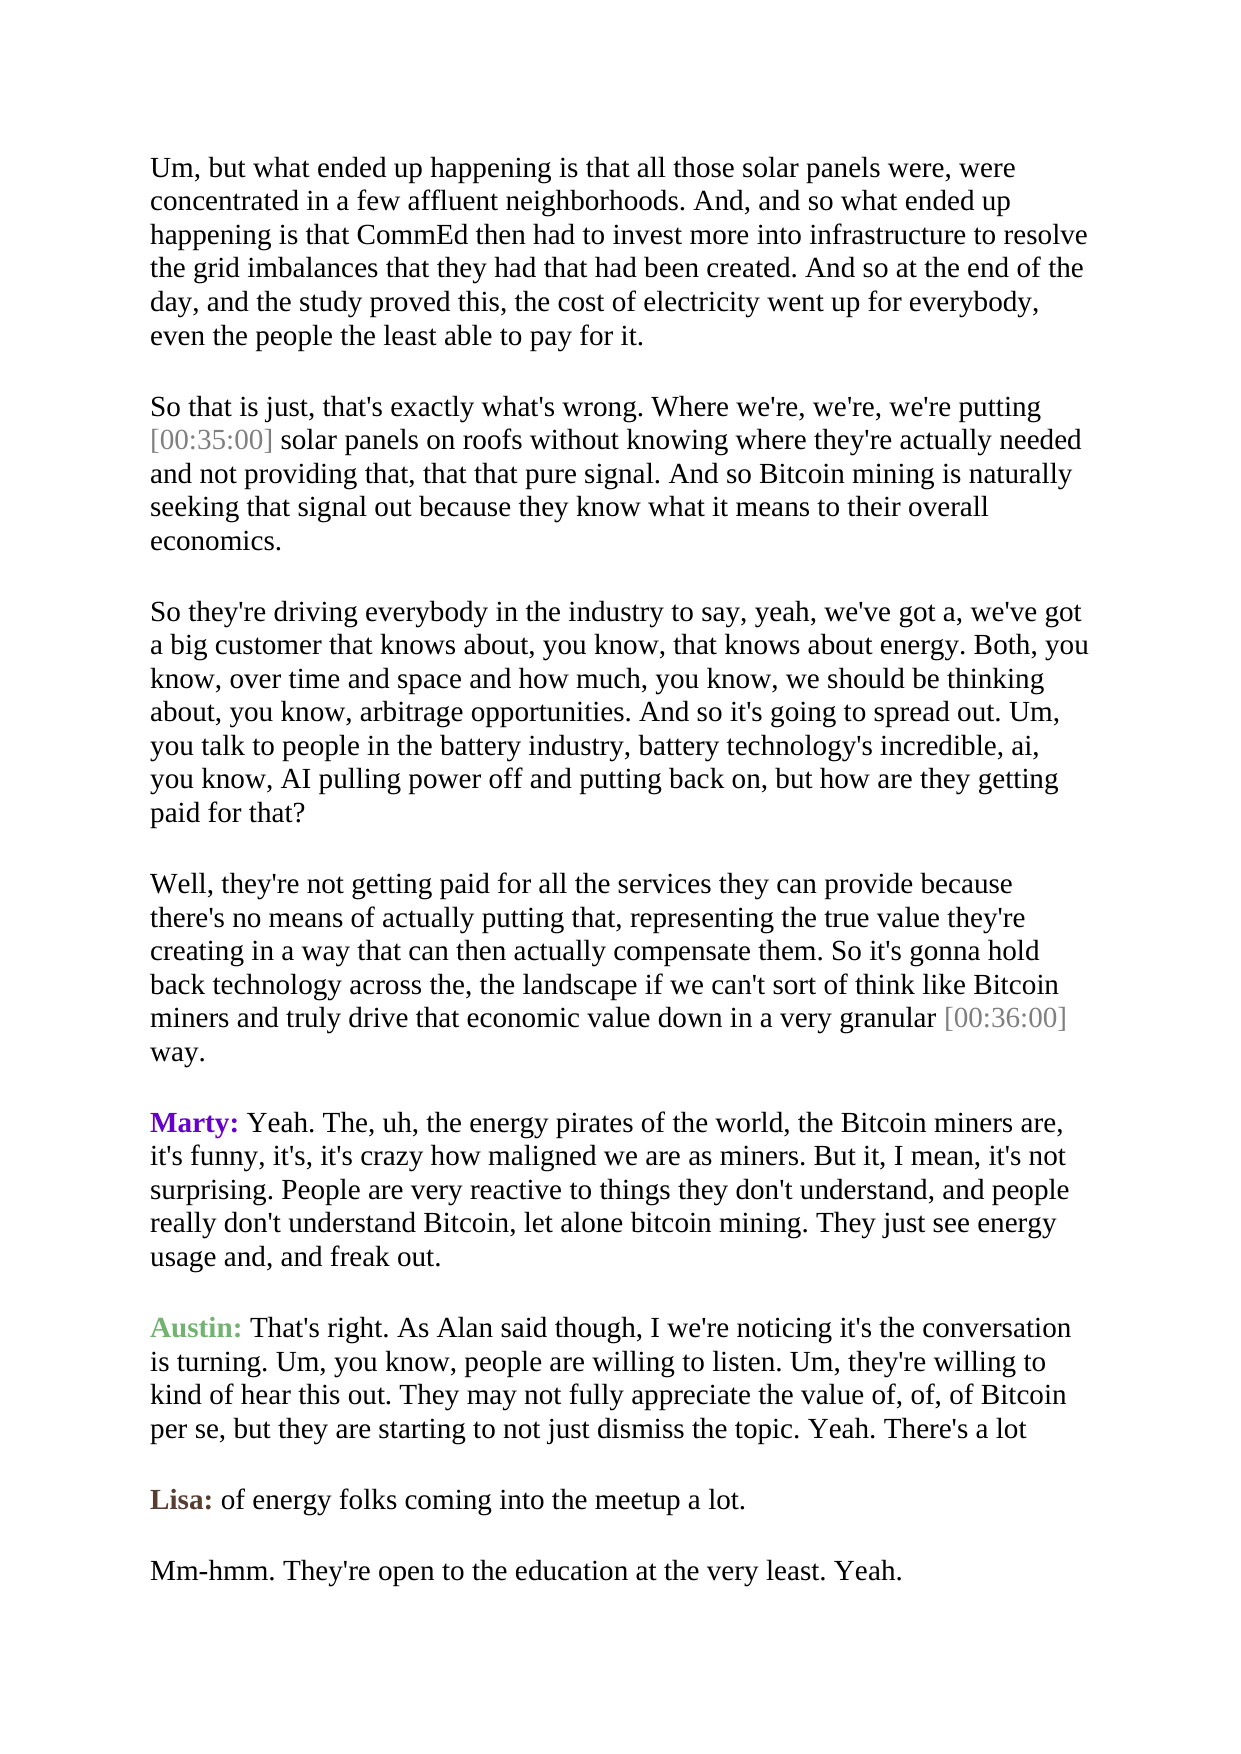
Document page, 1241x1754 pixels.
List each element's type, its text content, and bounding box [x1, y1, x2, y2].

text Um, but what ended up happening is that all those solar panels were, were concentrated in a few affluent neighborhoods. And, and so what ended up happening is that CommEd then had to invest more into infrastructure to resolve the grid imbalances that they had that had been created. And so at the end of the day, and the study proved this, the cost of electricity went up for everybody, even the people the least able to pay for it. [150, 150, 1090, 351]
text Marty: Yeah. The, uh, the energy pirates of the world, the Bitcoin miners are, it's funny, it's, it's crazy how maligned we are as miners. But it, I mean, it's not surprising. People are very reactive to things they don't understand, and people really don't understand Bitcoin, let alone bitcoin mining. They just see energy usage and, and freak out. [150, 1105, 1090, 1273]
text So they're driving everybody in the industry to say, yeah, we've got a, we've got a big customer that knows about, you know, that knows about energy. Both, you know, over time and space and how much, you know, we should be thinking about, you know, arbitrage opportunities. And so it's going to spread out. Um, you talk to people in the battery industry, battery technology's incredible, ai, you know, AI pulling power off and putting back on, but how are they getting paid for that? [150, 594, 1090, 829]
text Mm-hmm. They're open to the education at the very least. Yeah. [150, 1553, 1090, 1586]
text Lisa: of energy folks coming into the meetup a lot. [150, 1482, 1090, 1515]
text Austin: That's right. As Alan said though, I we're noticing it's the conversation is turning. Um, you know, people are willing to listen. Um, they're willing to kind of hear this out. They may not fully appreciate the value of, of, of Bitcoin per se, but they are starting to not just dismiss the topic. Yeah. There's a lot [150, 1310, 1090, 1444]
text Well, they're not getting paid for all the services they can provide because there's no means of actually putting that, representing the true value they're creating in a way that can then actually compensate them. So it's gonna hold back technology across the, the landscape if we can't sort of think like Bitcoin miners and truly drive that economic value down in a very granular [00:36:00] way. [150, 866, 1090, 1067]
text So that is just, that's exactly what's wrong. Where we're, we're, we're putting [00:35:00] solar panels on roofs without knowing where they're actually needed and not providing that, that that pure signal. And so Bitcoin mining is naturally seeking that signal out because they know what it means to their overall economics. [150, 389, 1090, 556]
